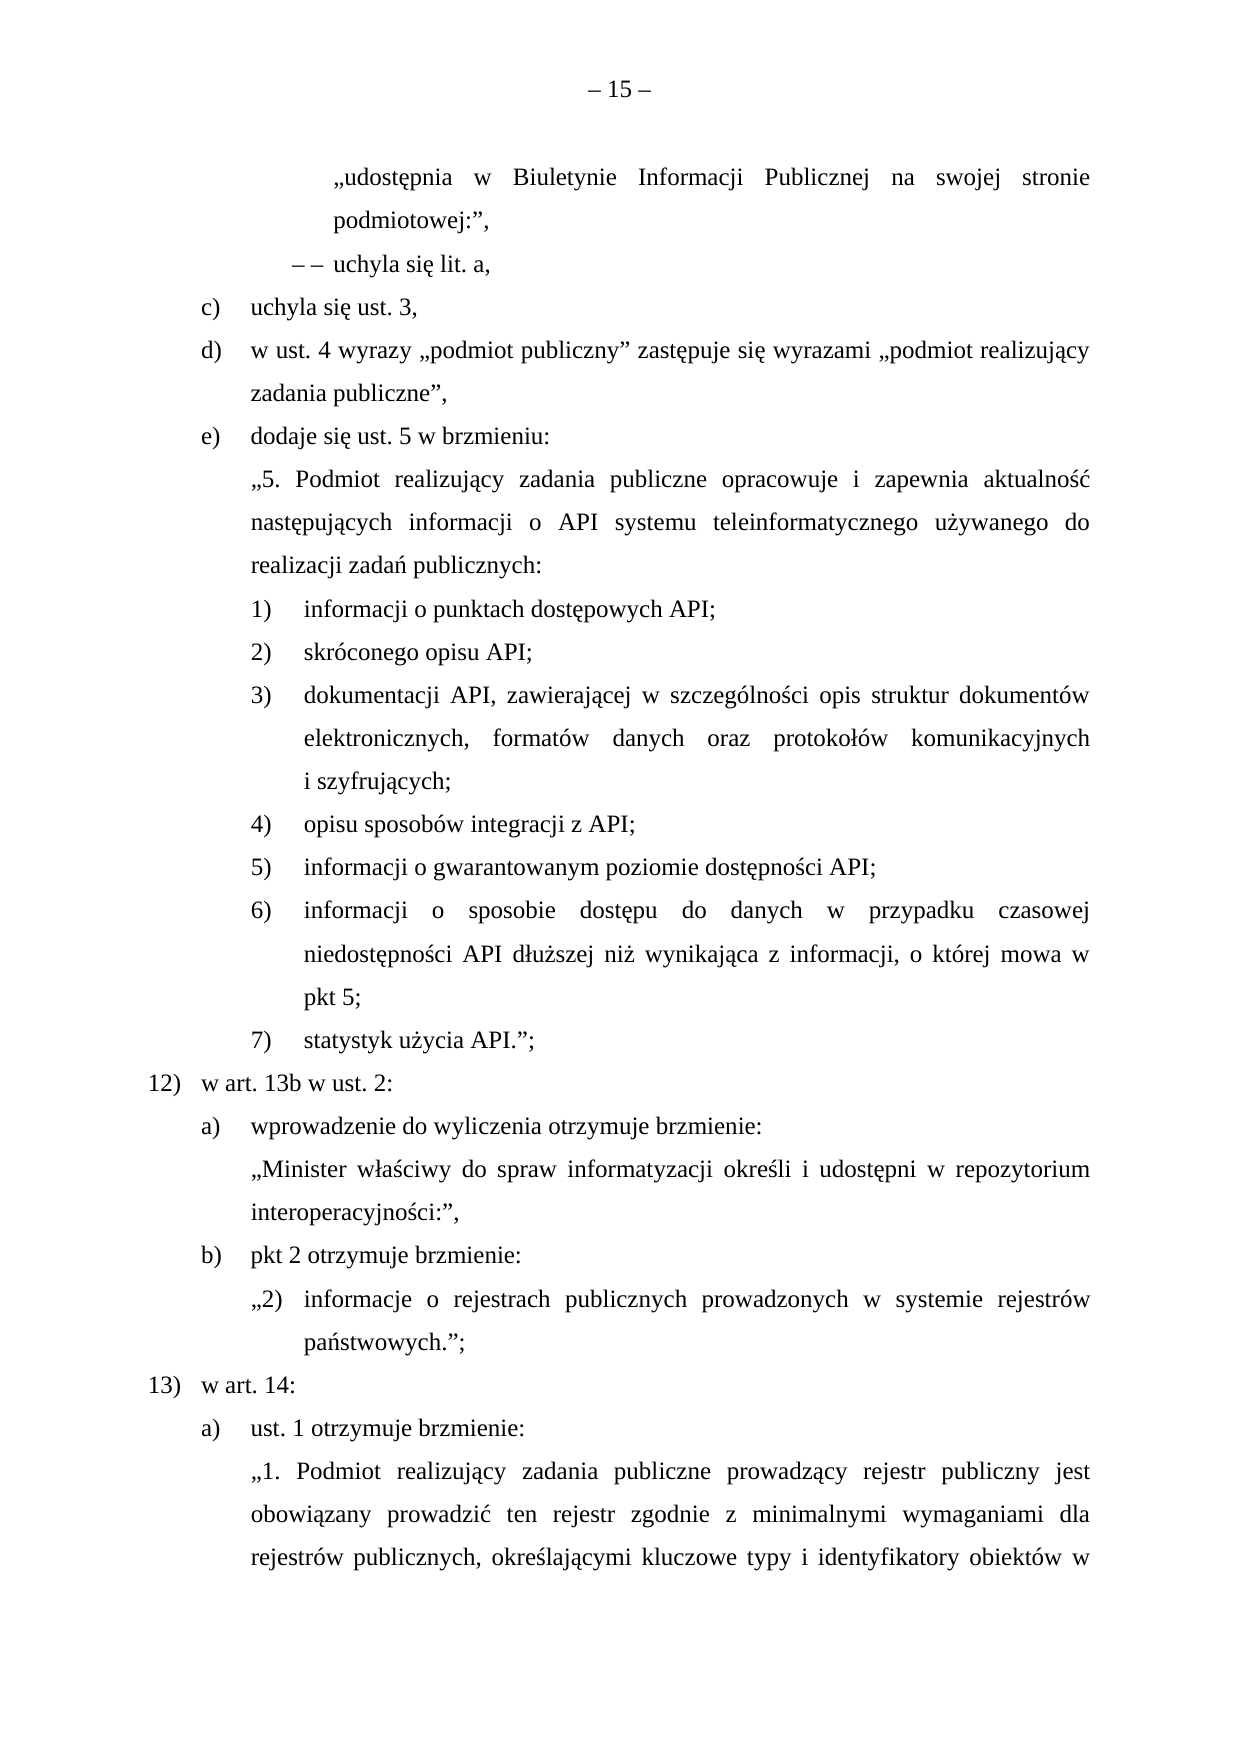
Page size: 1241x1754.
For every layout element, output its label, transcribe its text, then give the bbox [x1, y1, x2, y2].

text a) ust. 1 otrzymuje brzmienie: [201, 1413, 1091, 1442]
text „2) informacje o rejestrach publicznych prowadzonych w systemie rejestrów państwowych.”; [251, 1284, 1091, 1356]
text c) uchyla się ust. 3, [201, 292, 1091, 321]
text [251, 1456, 1091, 1571]
text – – uchyla się lit. a, [292, 249, 1091, 277]
text d) w ust. 4 wyrazy „podmiot publiczny” zastępuje się wyrazami „podmiot realizujący zadania publiczne”, [201, 335, 1091, 407]
text 4) opisu sposobów integracji z API; [251, 809, 1091, 838]
text a) wprowadzenie do wyliczenia otrzymuje brzmienie: [201, 1111, 1091, 1140]
text 2) skróconego opisu API; [251, 637, 1091, 666]
text 7) statystyk użycia API.”; [251, 1025, 1091, 1054]
text 6) informacji o sposobie dostępu do danych w przypadku czasowej niedostępności API dłuższej niż wynikająca z informacji, o której mowa w pkt 5; [251, 896, 1091, 1011]
text 1) informacji o punktach dostępowych API; [251, 594, 1091, 622]
text „5. Podmiot realizujący zadania publiczne opracowuje i zapewnia aktualność następujących informacji o API systemu teleinformatycznego używanego do realizacji zadań publicznych: [251, 464, 1091, 579]
text 5) informacji o gwarantowanym poziomie dostępności API; [251, 852, 1091, 881]
text 13) w art. 14: [148, 1370, 1091, 1399]
text „udostępnia w Biuletynie Informacji Publicznej na swojej stronie podmiotowej:”, [333, 162, 1091, 234]
text b) pkt 2 otrzymuje brzmienie: [201, 1241, 1091, 1269]
text 12) w art. 13b w ust. 2: [148, 1068, 1091, 1097]
text 3) dokumentacji API, zawierającej w szczególności opis struktur dokumentów elektronicznych, formatów danych oraz protokołów komunikacyjnych i szyfrujących; [251, 680, 1091, 795]
text e) dodaje się ust. 5 w brzmieniu: [201, 421, 1091, 450]
text „Minister właściwy do spraw informatyzacji określi i udostępni w repozytorium interoperacyjności:”, [251, 1154, 1091, 1226]
